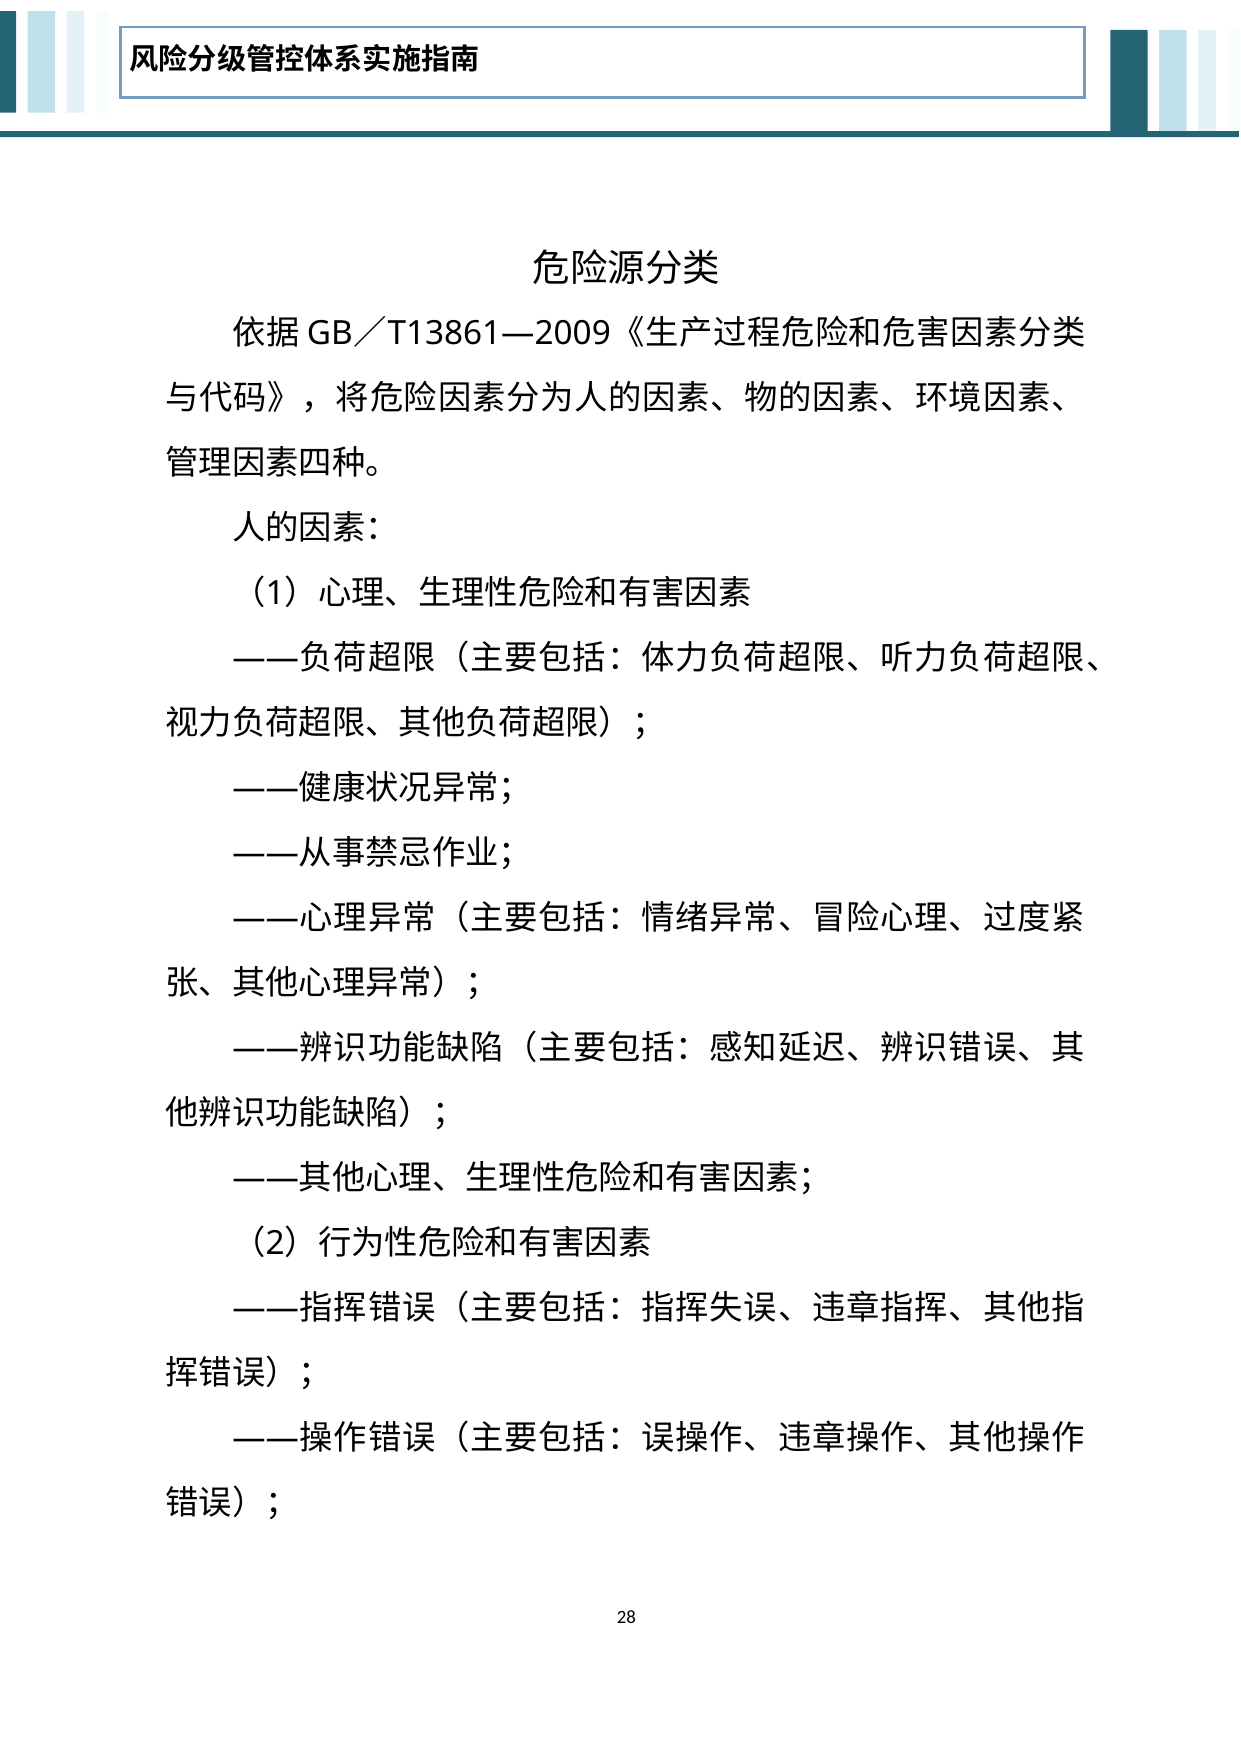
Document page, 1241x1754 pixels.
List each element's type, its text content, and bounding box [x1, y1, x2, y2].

text （1）心理、生理性危险和有害因素 [165, 558, 1087, 623]
text （2）行为性危险和有害因素 [165, 1208, 1087, 1273]
text 人的因素： [165, 493, 1087, 558]
text ——健康状况异常； [165, 753, 1087, 818]
text ——指挥错误（主要包括：指挥失误、违章指挥、其他指挥错误）； [165, 1273, 1087, 1403]
text ——负荷超限（主要包括：体力负荷超限、听力负荷超限、视力负荷超限、其他负荷超限）； [165, 623, 1087, 753]
text ——其他心理、生理性危险和有害因素； [165, 1143, 1087, 1208]
text 依据GB／T13861—2009《生产过程危险和危害因素分类与代码》，将危险因素分为人的因素、物的因素、环境因素、管理因素四种。 [165, 298, 1087, 493]
text ——操作错误（主要包括：误操作、违章操作、其他操作错误）； [165, 1403, 1087, 1533]
text ——辨识功能缺陷（主要包括：感知延迟、辨识错误、其他辨识功能缺陷）； [165, 1013, 1087, 1143]
text 危险源分类 [165, 233, 1087, 298]
text ——心理异常（主要包括：情绪异常、冒险心理、过度紧张、其他心理异常）； [165, 883, 1087, 1013]
text ——从事禁忌作业； [165, 818, 1087, 883]
